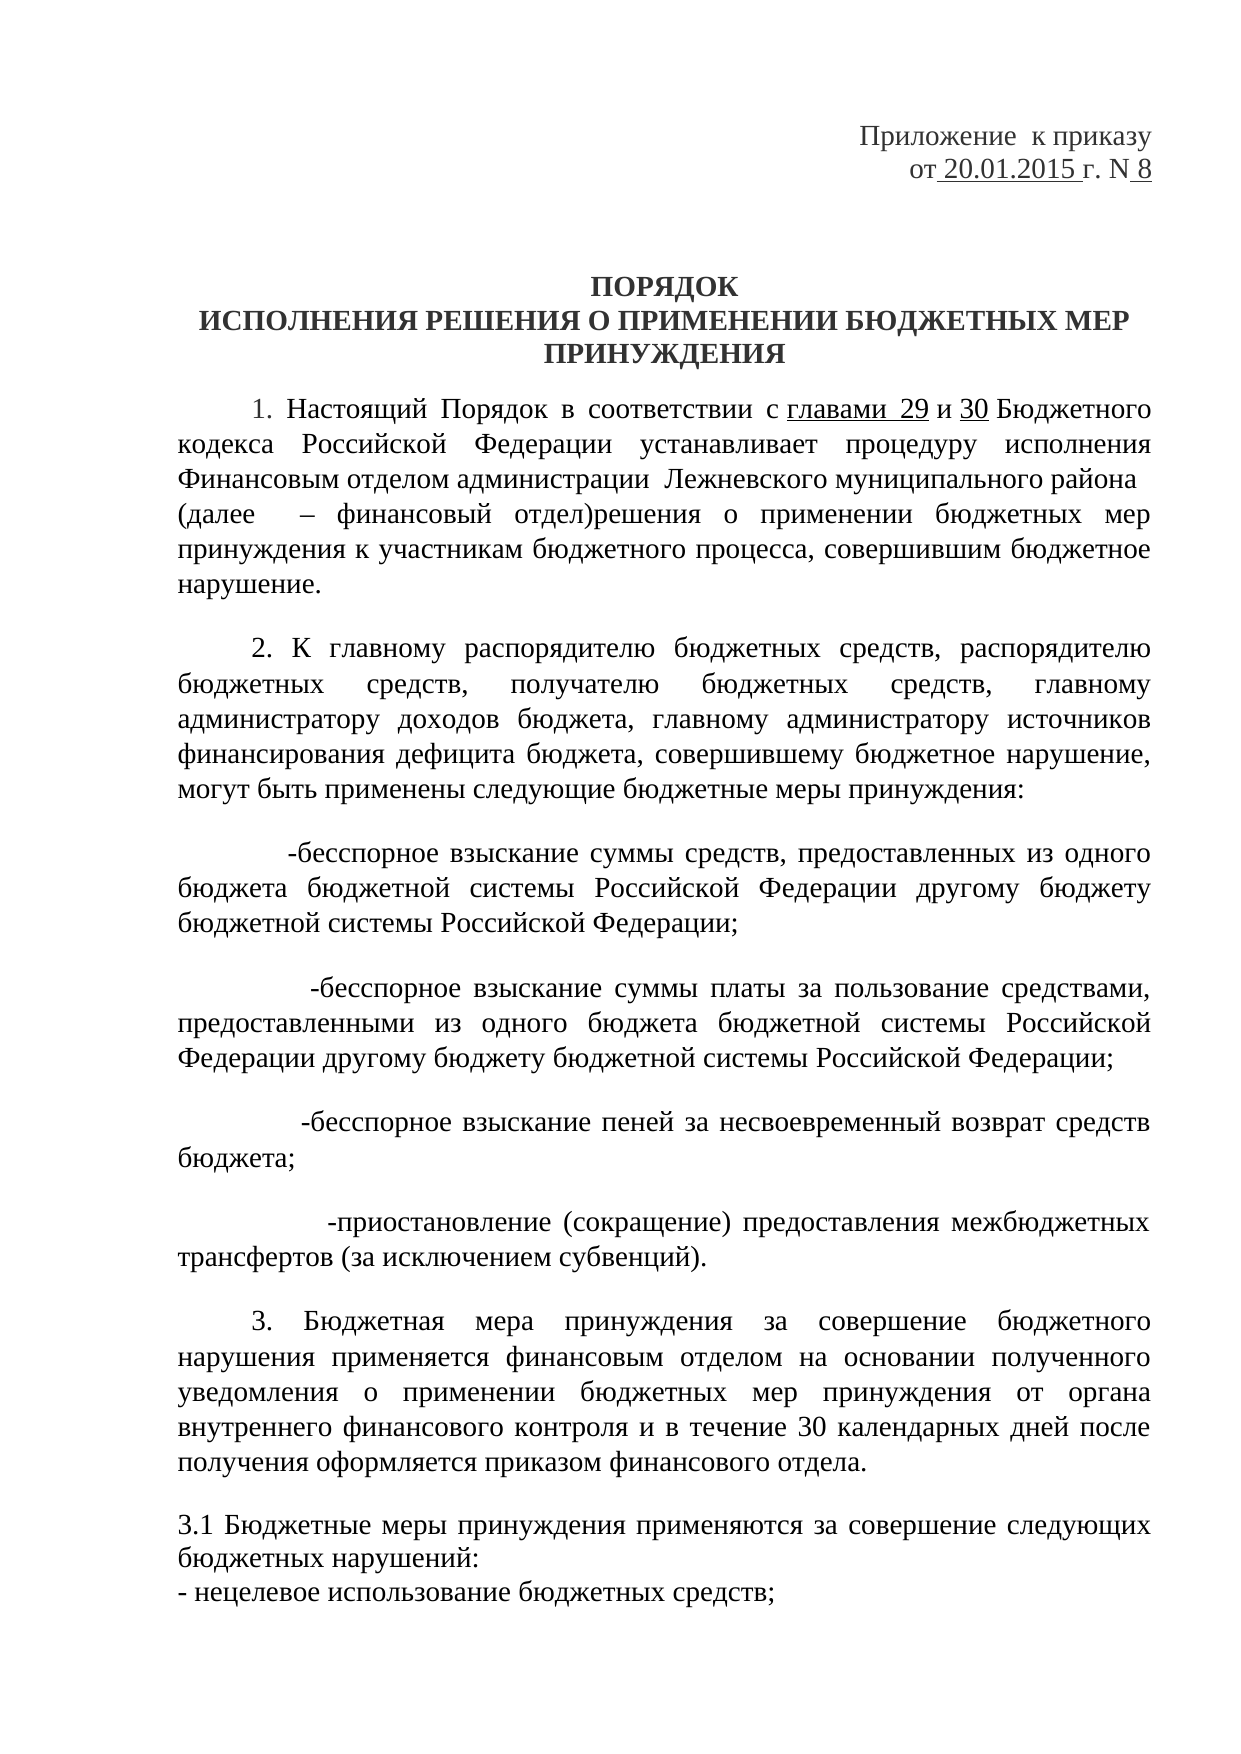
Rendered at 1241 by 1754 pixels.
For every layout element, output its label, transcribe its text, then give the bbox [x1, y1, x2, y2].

text -бесспорное взыскание суммы платы за пользование средствами, предоставленными из одного бюджета бюджетной системы Российской Федерации другому бюджету бюджетной системы Российской Федерации; [177, 968, 1152, 1074]
text ПОРЯДОК [177, 269, 1152, 303]
text 3.1 Бюджетные меры принуждения применяются за совершение следующих бюджетных нарушений: [177, 1507, 1152, 1574]
text ИСПОЛНЕНИЯ РЕШЕНИЯ О ПРИМЕНЕНИИ БЮДЖЕТНЫХ МЕР ПРИНУЖДЕНИЯ [177, 303, 1152, 370]
text Приложение к приказу [177, 118, 1152, 152]
text -приостановление (сокращение) предоставления межбюджетных трансфертов (за исключением субвенций). [177, 1202, 1152, 1273]
text 2. К главному распорядителю бюджетных средств, распорядителю бюджетных средств, получателю бюджетных средств, главному администратору доходов бюджета, главному администратору источников финансирования дефицита бюджета, совершившему бюджетное нарушение, могут быть применены следующие бюджетные меры принуждения: [177, 629, 1152, 804]
text 3. Бюджетная мера принуждения за совершение бюджетного нарушения применяется финансовым отделом на основании полученного уведомления о применении бюджетных мер принуждения от органа внутреннего финансового контроля и в течение 30 календарных дней после получения оформляется приказом финансового отдела. [177, 1302, 1152, 1477]
text - нецелевое использование бюджетных средств; [177, 1574, 1152, 1607]
text от 20.01.2015 г. N 8 [177, 152, 1152, 185]
text 1. Настоящий Порядок в соответствии с главами 29 и 30 Бюджетного кодекса Российской Федерации устанавливает процедуру исполнения Финансовым отделом администрации Лежневского муниципального района (далее – финансовый отдел)решения о применении бюджетных мер принуждения к участникам бюджетного процесса, совершившим бюджетное нарушение. [177, 389, 1152, 600]
text -бесспорное взыскание пеней за несвоевременный возврат средств бюджета; [177, 1103, 1152, 1173]
text -бесспорное взыскание суммы средств, предоставленных из одного бюджета бюджетной системы Российской Федерации другому бюджету бюджетной системы Российской Федерации; [177, 834, 1152, 939]
